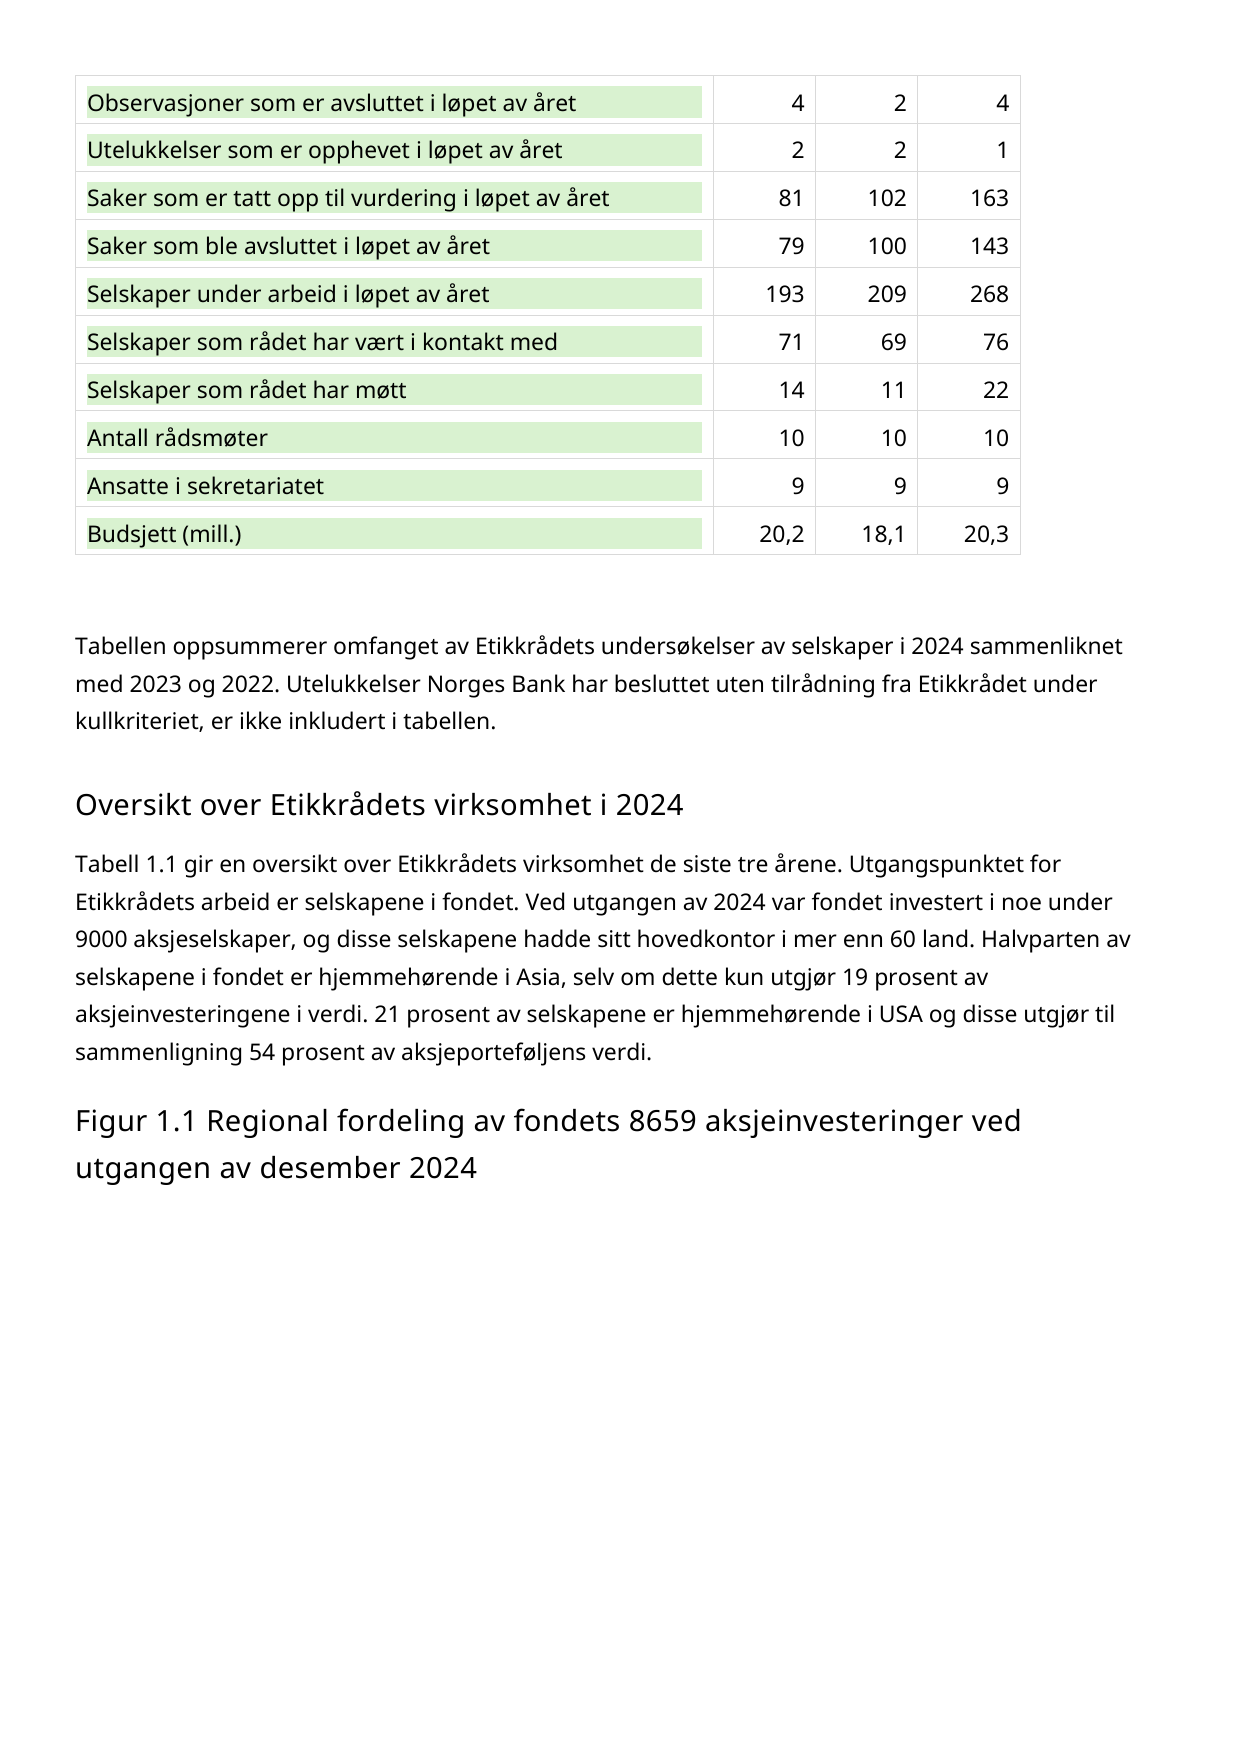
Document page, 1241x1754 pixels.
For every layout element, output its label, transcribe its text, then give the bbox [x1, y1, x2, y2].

table_cell 4 [714, 76, 815, 123]
table_cell Utelukkelser som er opphevet i løpet av året [76, 124, 713, 171]
table_cell 76 [918, 316, 1020, 362]
table_cell 79 [714, 220, 815, 267]
table_cell 268 [918, 268, 1020, 314]
table_cell 9 [918, 459, 1020, 506]
table_cell 100 [816, 220, 917, 267]
table_cell Antall rådsmøter [76, 411, 713, 458]
table_cell Saker som ble avsluttet i løpet av året [76, 220, 713, 267]
table_cell 2 [714, 124, 815, 171]
table_cell 2 [816, 124, 917, 171]
table_cell Selskaper som rådet har møtt [76, 364, 713, 410]
table_cell 18,1 [816, 507, 917, 554]
table_cell 10 [918, 411, 1020, 458]
table_cell 102 [816, 172, 917, 219]
table_cell 4 [918, 76, 1020, 123]
table_cell 9 [816, 459, 917, 506]
table_cell 10 [816, 411, 917, 458]
table_cell Selskaper som rådet har vært i kontakt med [76, 316, 713, 362]
table_cell Ansatte i sekretariatet [76, 459, 713, 506]
table_cell 163 [918, 172, 1020, 219]
table_cell Observasjoner som er avsluttet i løpet av året [76, 76, 713, 123]
table_cell 20,2 [714, 507, 815, 554]
table_cell Selskaper under arbeid i løpet av året [76, 268, 713, 314]
table_cell 71 [714, 316, 815, 362]
table_cell 22 [918, 364, 1020, 410]
table_cell Budsjett (mill.) [76, 507, 713, 554]
text Tabellen oppsummerer omfanget av Etikkrådets undersøkelser av selskaper i 2024 sammenliknet med 2023 og 2022. Utelukkelser Norges Bank har besluttet uten tilrådning fra Etikkrådet under kullkriteriet, er ikke inkludert i tabellen. [75, 630, 1165, 736]
table_cell 143 [918, 220, 1020, 267]
table_cell 193 [714, 268, 815, 314]
table_cell 81 [714, 172, 815, 219]
table_cell 11 [816, 364, 917, 410]
list Regional fordeling av fondets 8659 aksjeinvesteringer ved utgangen av desember 2024 [75, 1100, 1165, 1187]
table_cell Saker som er tatt opp til vurdering i løpet av året [76, 172, 713, 219]
text Tabell 1.1 gir en oversikt over Etikkrådets virksomhet de siste tre årene. Utgangspunktet for Etikkrådets arbeid er selskapene i fondet. Ved utgangen av 2024 var fondet investert i noe under 9000 aksjeselskaper, og disse selskapene hadde sitt hovedkontor i mer enn 60 land. Halvparten av selskapene i fondet er hjemmehørende i Asia, selv om dette kun utgjør 19 prosent av aksjeinvesteringene i verdi. 21 prosent av selskapene er hjemmehørende i USA og disse utgjør til sammenligning 54 prosent av aksjeporteføljens verdi. [75, 848, 1165, 1067]
table_cell 2 [816, 76, 917, 123]
table_cell 14 [714, 364, 815, 410]
text Oversikt over Etikkrådets virksomhet i 2024 [75, 784, 1165, 824]
table_cell 69 [816, 316, 917, 362]
table_cell 20,3 [918, 507, 1020, 554]
table_cell 1 [918, 124, 1020, 171]
table_cell 10 [714, 411, 815, 458]
table_cell 9 [714, 459, 815, 506]
table_cell 209 [816, 268, 917, 314]
